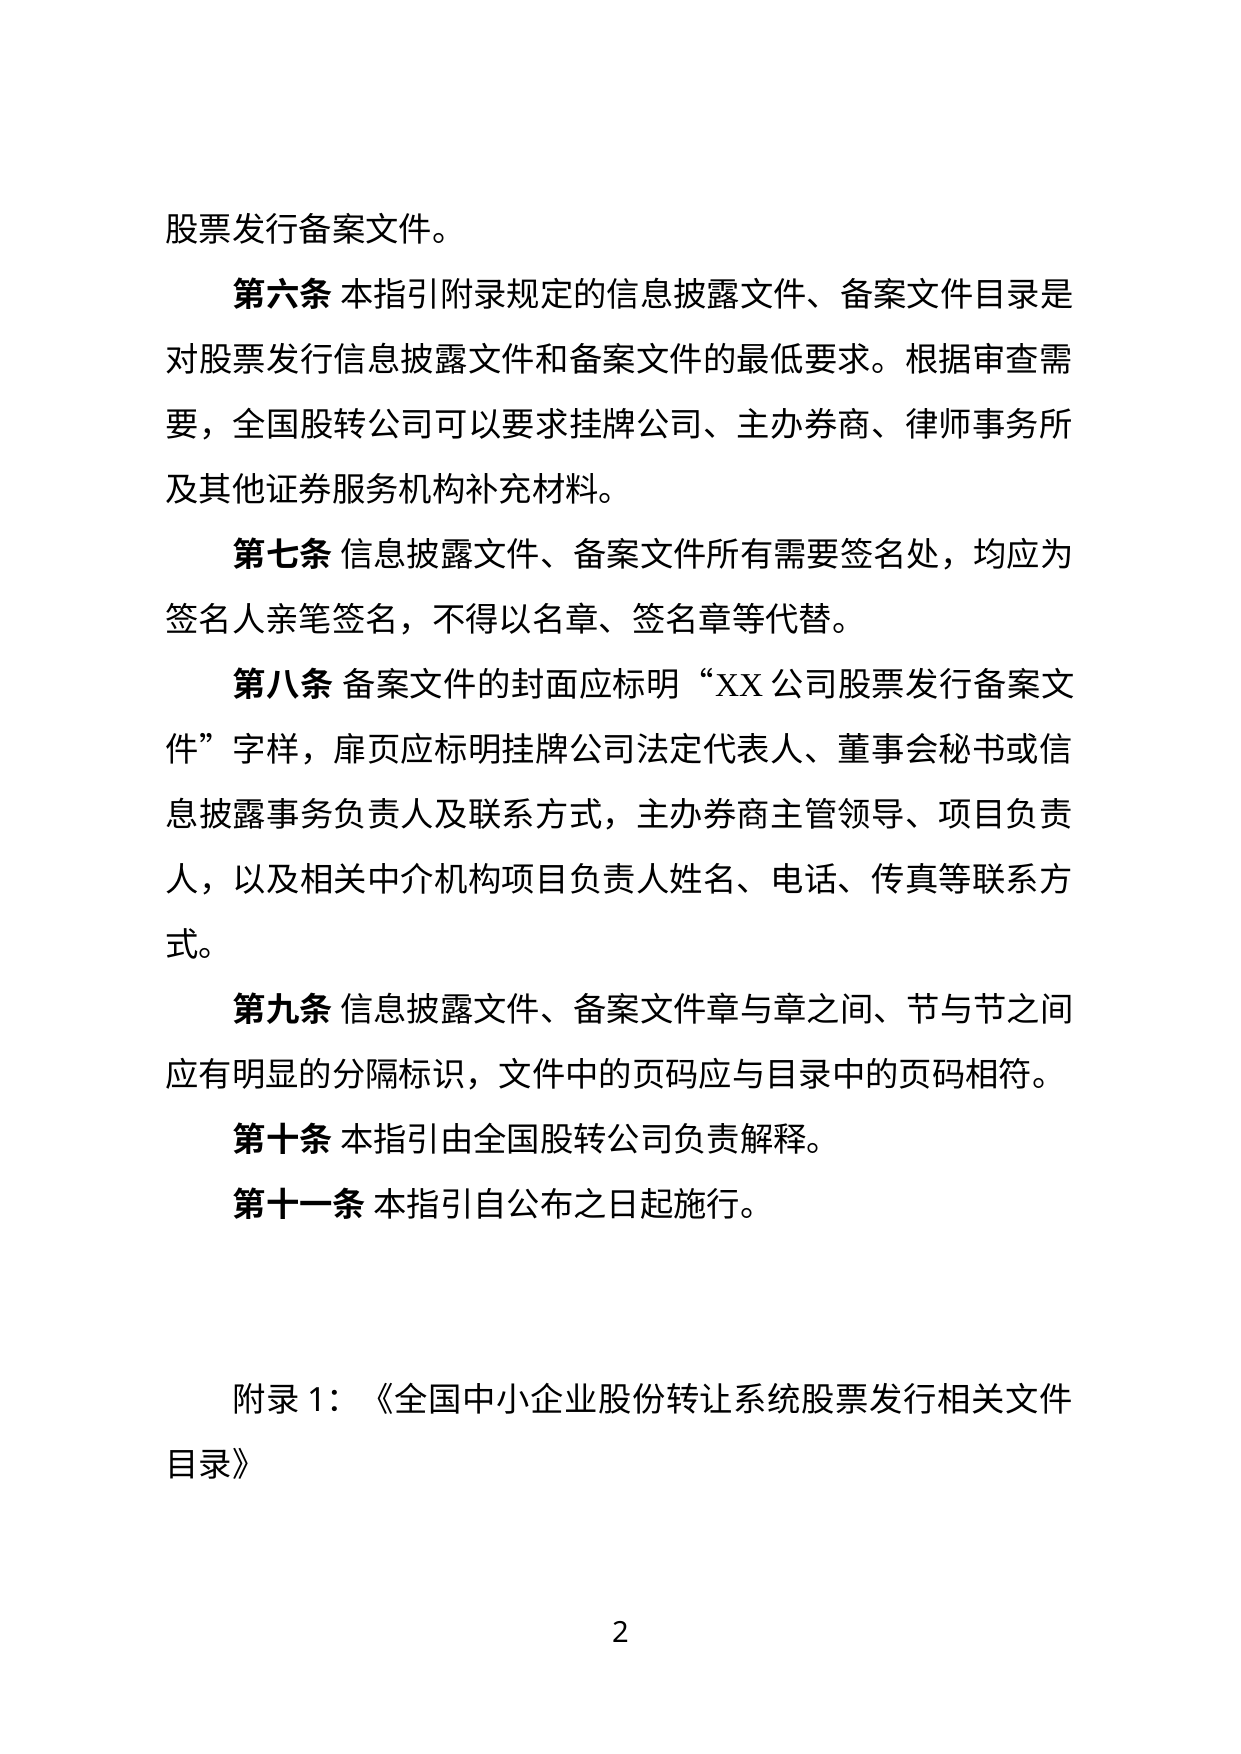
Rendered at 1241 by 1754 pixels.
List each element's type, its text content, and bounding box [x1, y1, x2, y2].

text 第七条 信息披露文件、备案文件所有需要签名处，均应为签名人亲笔签名，不得以名章、签名章等代替。 [165, 519, 1075, 649]
text 附录1：《全国中小企业股份转让系统股票发行相关文件目录》 [165, 1364, 1075, 1494]
text 第九条 信息披露文件、备案文件章与章之间、节与节之间应有明显的分隔标识，文件中的页码应与目录中的页码相符。 [165, 974, 1075, 1104]
text 第六条 本指引附录规定的信息披露文件、备案文件目录是对股票发行信息披露文件和备案文件的最低要求。根据审查需要，全国股转公司可以要求挂牌公司、主办券商、律师事务所及其他证券服务机构补充材料。 [165, 259, 1075, 519]
text 第八条 备案文件的封面应标明“XX公司股票发行备案文件”字样，扉页应标明挂牌公司法定代表人、董事会秘书或信息披露事务负责人及联系方式，主办券商主管领导、项目负责人，以及相关中介机构项目负责人姓名、电话、传真等联系方式。 [165, 649, 1075, 974]
text 第十条 本指引由全国股转公司负责解释。 [165, 1104, 1075, 1169]
text 第十一条 本指引自公布之日起施行。 [165, 1169, 1075, 1234]
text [165, 194, 1075, 259]
